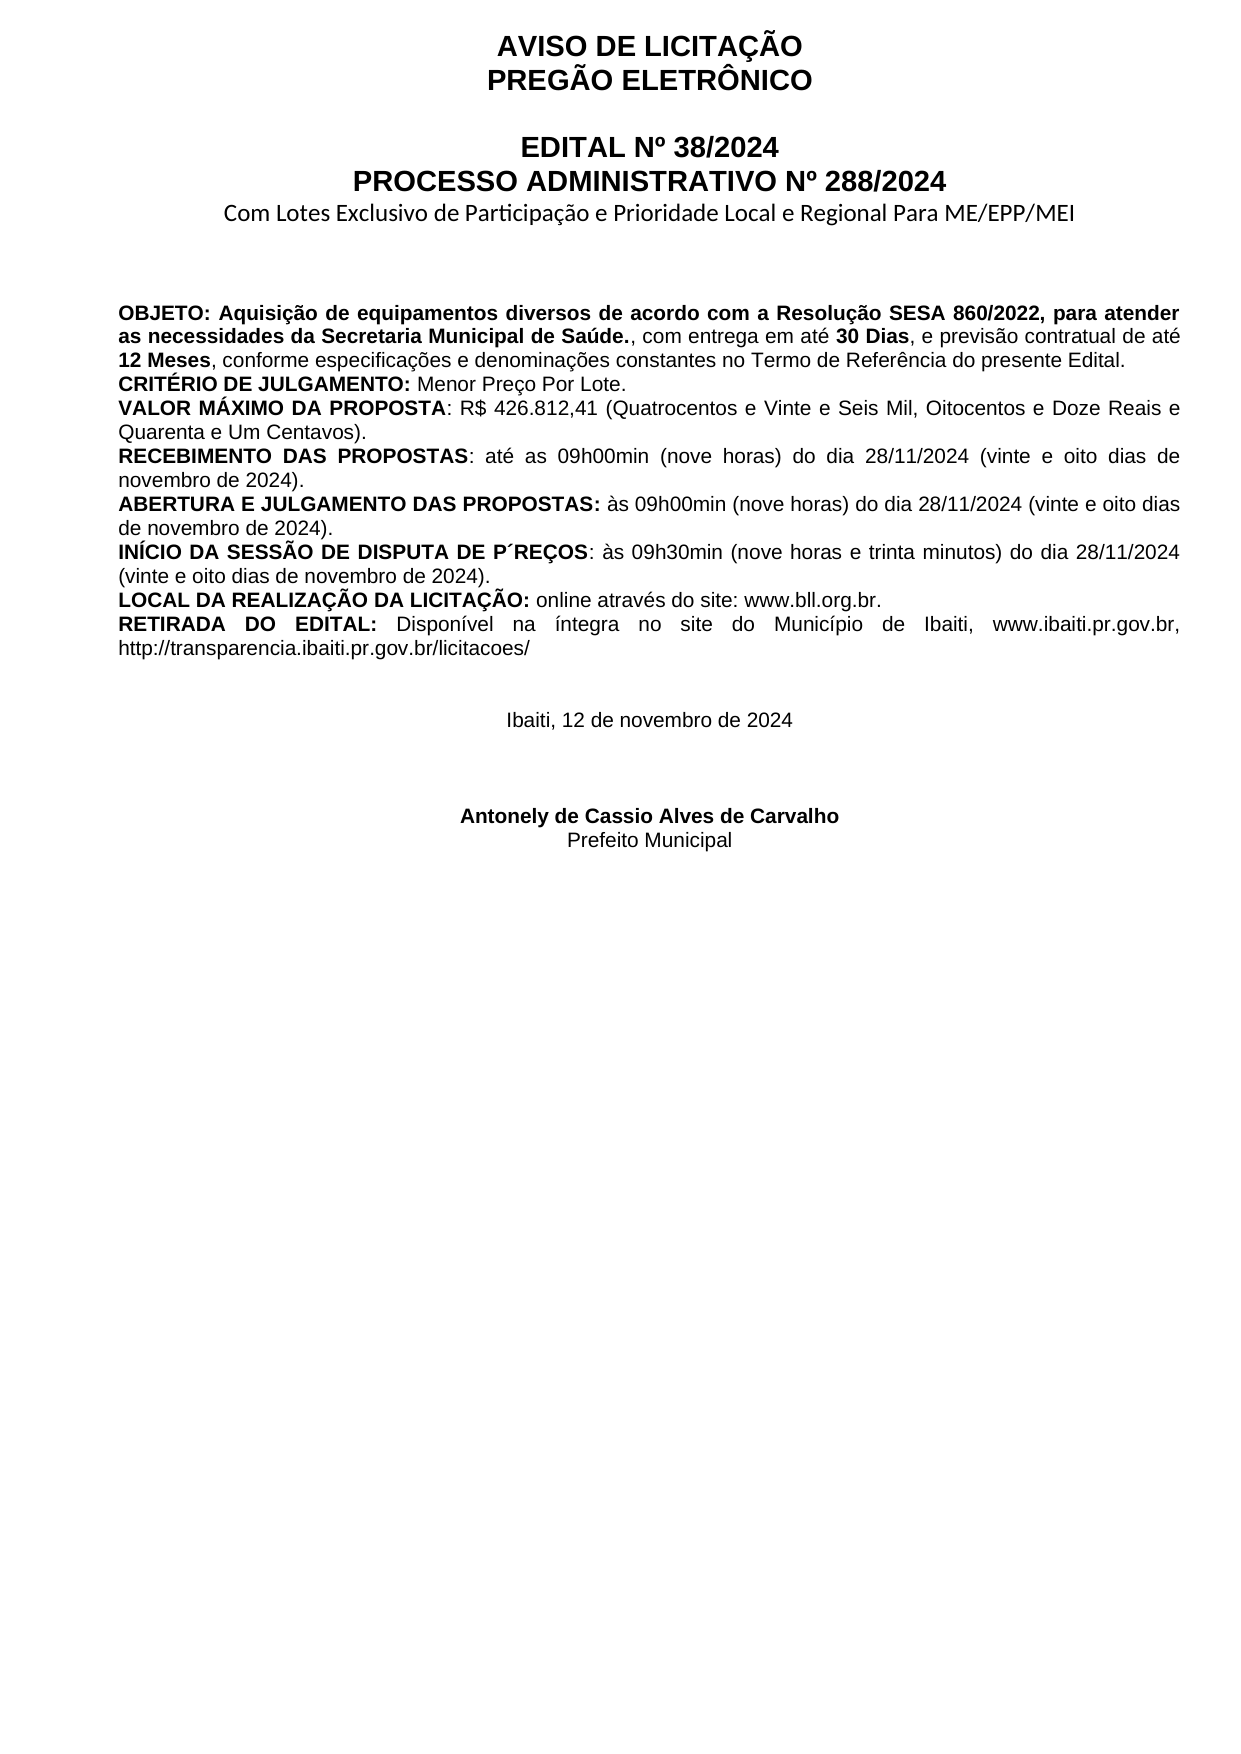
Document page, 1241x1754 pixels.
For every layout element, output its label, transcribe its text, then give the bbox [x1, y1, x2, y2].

text OBJETO: Aquisição de equipamentos diversos de acordo com a Resolução SESA 860/2022, para atender as necessidades da Secretaria Municipal de Saúde., com entrega em até 30 Dias, e previsão contratual de até 12 Meses, conforme especificações e denominações constantes no Termo de Referência do presente Edital. [118, 300, 1181, 372]
text Edital nº 38/2024 [118, 130, 1181, 164]
text Antonely de Cassio Alves de Carvalho [118, 803, 1181, 827]
text Retirada do Edital: Disponível na íntegra no site do Município de Ibaiti, www.ibaiti.pr.gov.br, http://transparencia.ibaiti.pr.gov.br/licitacoes/ [118, 612, 1181, 660]
text recebimento das propostas: até as 09h00min (nove horas) do dia 28/11/2024 (vinte e oito dias de novembro de 2024). [118, 444, 1181, 492]
text Local da realização da licitação: online através do site: www.bll.org.br. [118, 588, 1181, 612]
text Prefeito Municipal [118, 827, 1181, 851]
text Pregão ELETRÔNICO [118, 63, 1181, 97]
text Aviso de licitação [118, 29, 1181, 63]
text Valor MÁximo da Proposta: R$ 426.812,41 (Quatrocentos e Vinte e Seis Mil, Oitocentos e Doze Reais e Quarenta e Um Centavos). [118, 396, 1181, 444]
text CRITÉRIO DE JULGAMENTO: Menor Preço Por Lote. [118, 372, 1181, 396]
text Processo Administrativo nº 288/2024 [118, 164, 1181, 197]
text Com Lotes Exclusivo de Participação e Prioridade Local e Regional Para ME/EPP/MEI [118, 197, 1181, 228]
text INÍCIO DA SESSÃO DE DISPUTA DE P´REÇOS: às 09h30min (nove horas e trinta minutos) do dia 28/11/2024 (vinte e oito dias de novembro de 2024). [118, 540, 1181, 588]
text Ibaiti, 12 de novembro de 2024 [118, 708, 1181, 732]
text ABERTURA E JULGAMENTO DAS PROPOSTAS: às 09h00min (nove horas) do dia 28/11/2024 (vinte e oito dias de novembro de 2024). [118, 492, 1181, 540]
